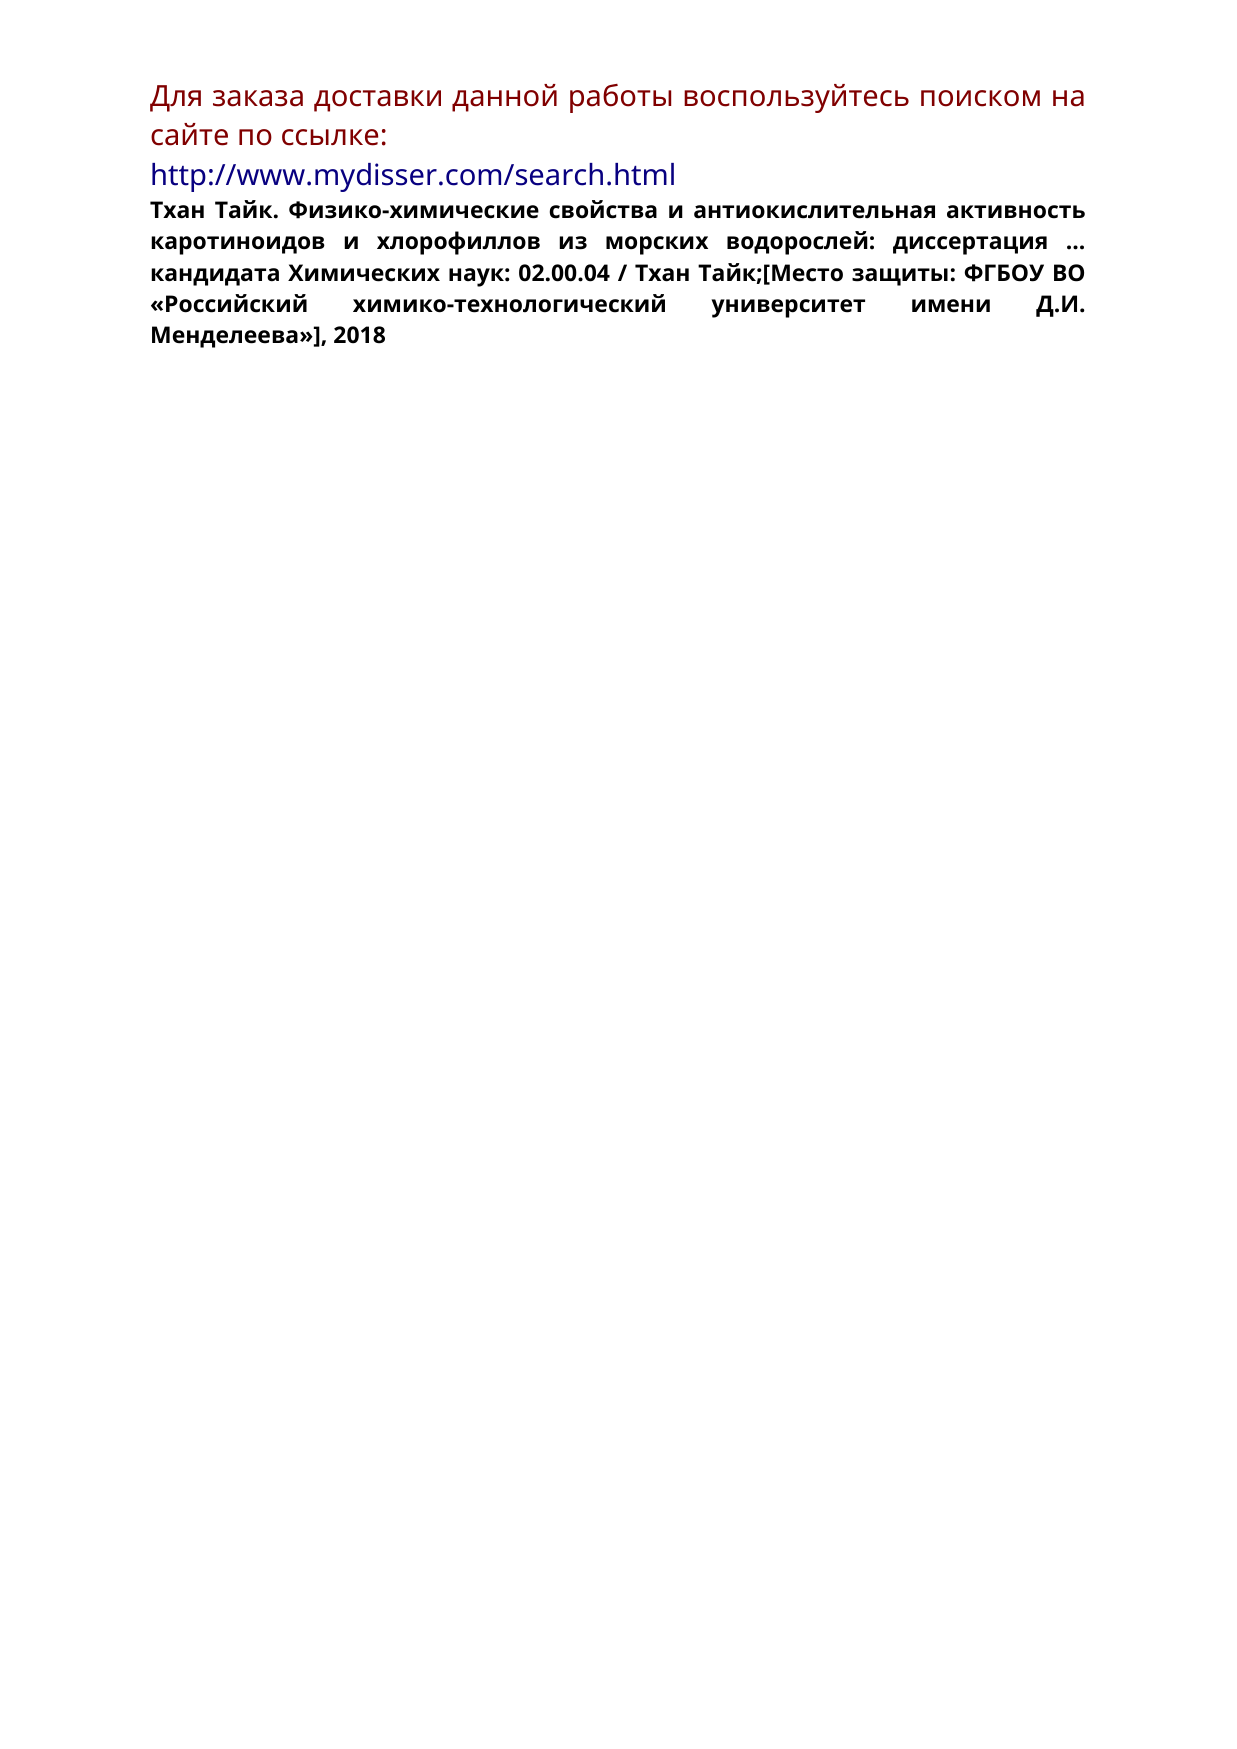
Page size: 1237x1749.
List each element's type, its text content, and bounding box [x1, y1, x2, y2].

text Тхан Тайк. Физико-химические свойства и антиокислительная активность каротиноидов и хлорофиллов из морских водорослей: диссертация ... кандидата Химических наук: 02.00.04 / Тхан Тайк;[Место защиты: ФГБОУ ВО «Российский химико-технологический университет имени Д.И. Менделеева»], 2018 [150, 194, 1086, 350]
